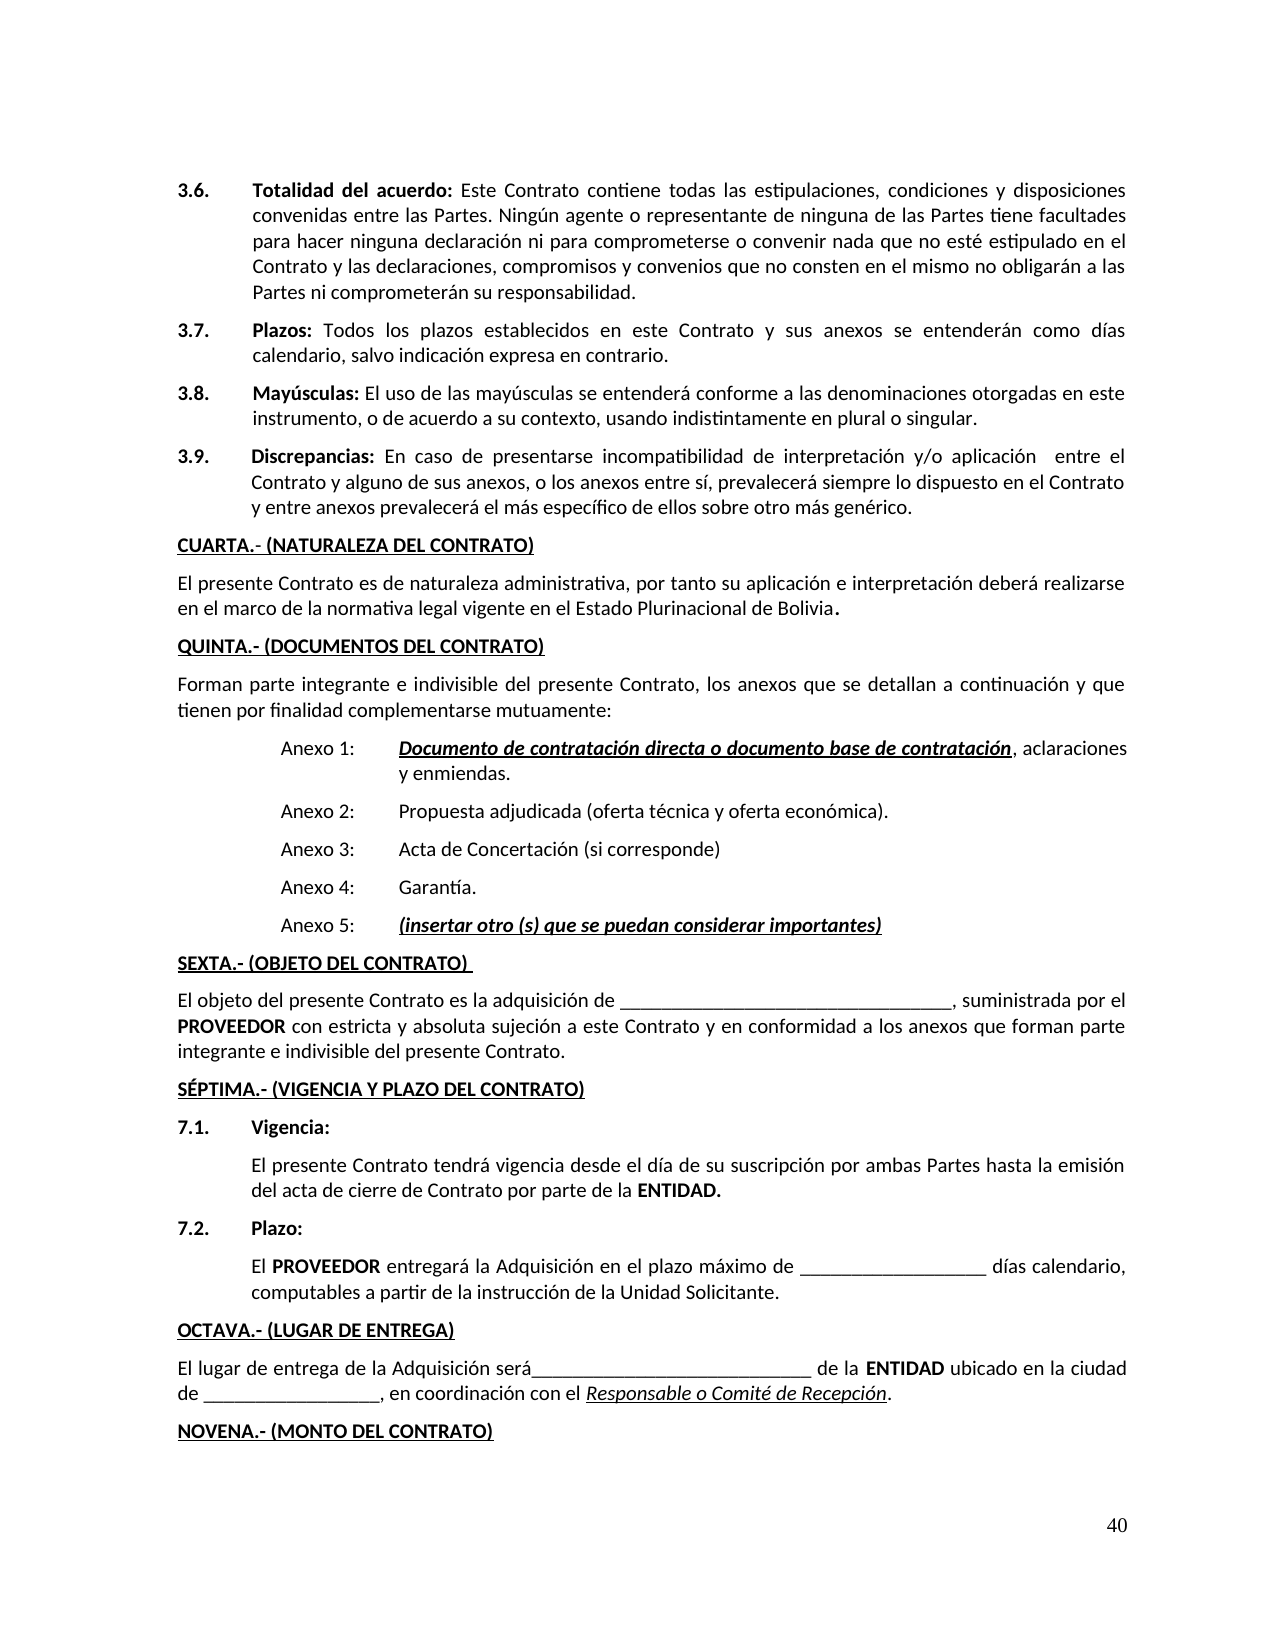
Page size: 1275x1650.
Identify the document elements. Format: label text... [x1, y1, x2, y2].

text Anexo 4: Garantía. [281, 874, 1127, 899]
text 3.9. Discrepancias: En caso de presentarse incompatibilidad de interpretación y/o aplicación entre el Contrato y alguno de sus anexos, o los anexos entre sí, prevalecerá siempre lo dispuesto en el Contrato y entre anexos prevalecerá el más específico de ellos sobre otro más genérico. [177, 443, 1127, 520]
text NOVENA.- (MONTO DEL CONTRATO) [177, 1418, 1127, 1443]
text SÉPTIMA.- (VIGENCIA Y PLAZO DEL CONTRATO) [177, 1076, 1127, 1102]
text 3.6. Totalidad del acuerdo: Este Contrato contiene todas las estipulaciones, condiciones y disposiciones convenidas entre las Partes. Ningún agente o representante de ninguna de las Partes tiene facultades para hacer ninguna declaración ni para comprometerse o convenir nada que no esté estipulado en el Contrato y las declaraciones, compromisos y convenios que no consten en el mismo no obligarán a las Partes ni comprometerán su responsabilidad. [177, 177, 1127, 304]
text Anexo 5: (insertar otro (s) que se puedan considerar importantes) [281, 912, 1127, 937]
text 7.1. Vigencia: [177, 1114, 1127, 1140]
text OCTAVA.- (LUGAR DE ENTREGA) [177, 1317, 1127, 1342]
text El objeto del presente Contrato es la adquisición de ________________________________, suministrada por el PROVEEDOR con estricta y absoluta sujeción a este Contrato y en conformidad a los anexos que forman parte integrante e indivisible del presente Contrato. [177, 988, 1127, 1064]
text Anexo 3: Acta de Concertación (si corresponde) [281, 836, 1127, 861]
text SEXTA.- (OBJETO DEL CONTRATO) [177, 950, 1127, 975]
text El lugar de entrega de la Adquisición será___________________________ de la ENTIDAD ubicado en la ciudad de _________________, en coordinación con el Responsable o Comité de Recepción. [177, 1355, 1127, 1406]
text CUARTA.- (NATURALEZA DEL CONTRATO) [177, 532, 1127, 558]
text 3.7. Plazos: Todos los plazos establecidos en este Contrato y sus anexos se entenderán como días calendario, salvo indicación expresa en contrario. [177, 317, 1127, 368]
text Anexo 1: Documento de contratación directa o documento base de contratación, aclaraciones y enmiendas. [281, 735, 1127, 786]
text QUINTA.- (DOCUMENTOS DEL CONTRATO) [177, 633, 1127, 659]
text El presente Contrato tendrá vigencia desde el día de su suscripción por ambas Partes hasta la emisión del acta de cierre de Contrato por parte de la ENTIDAD. [251, 1152, 1127, 1203]
text El PROVEEDOR entregará la Adquisición en el plazo máximo de __________________ días calendario, computables a partir de la instrucción de la Unidad Solicitante. [251, 1253, 1127, 1304]
text El presente Contrato es de naturaleza administrativa, por tanto su aplicación e interpretación deberá realizarse en el marco de la normativa legal vigente en el Estado Plurinacional de Bolivia. [177, 570, 1127, 621]
text 7.2. Plazo: [177, 1216, 1127, 1241]
text Forman parte integrante e indivisible del presente Contrato, los anexos que se detallan a continuación y que tienen por finalidad complementarse mutuamente: [177, 671, 1127, 722]
text 3.8. Mayúsculas: El uso de las mayúsculas se entenderá conforme a las denominaciones otorgadas en este instrumento, o de acuerdo a su contexto, usando indistintamente en plural o singular. [177, 380, 1127, 431]
text Anexo 2: Propuesta adjudicada (oferta técnica y oferta económica). [281, 798, 1127, 823]
